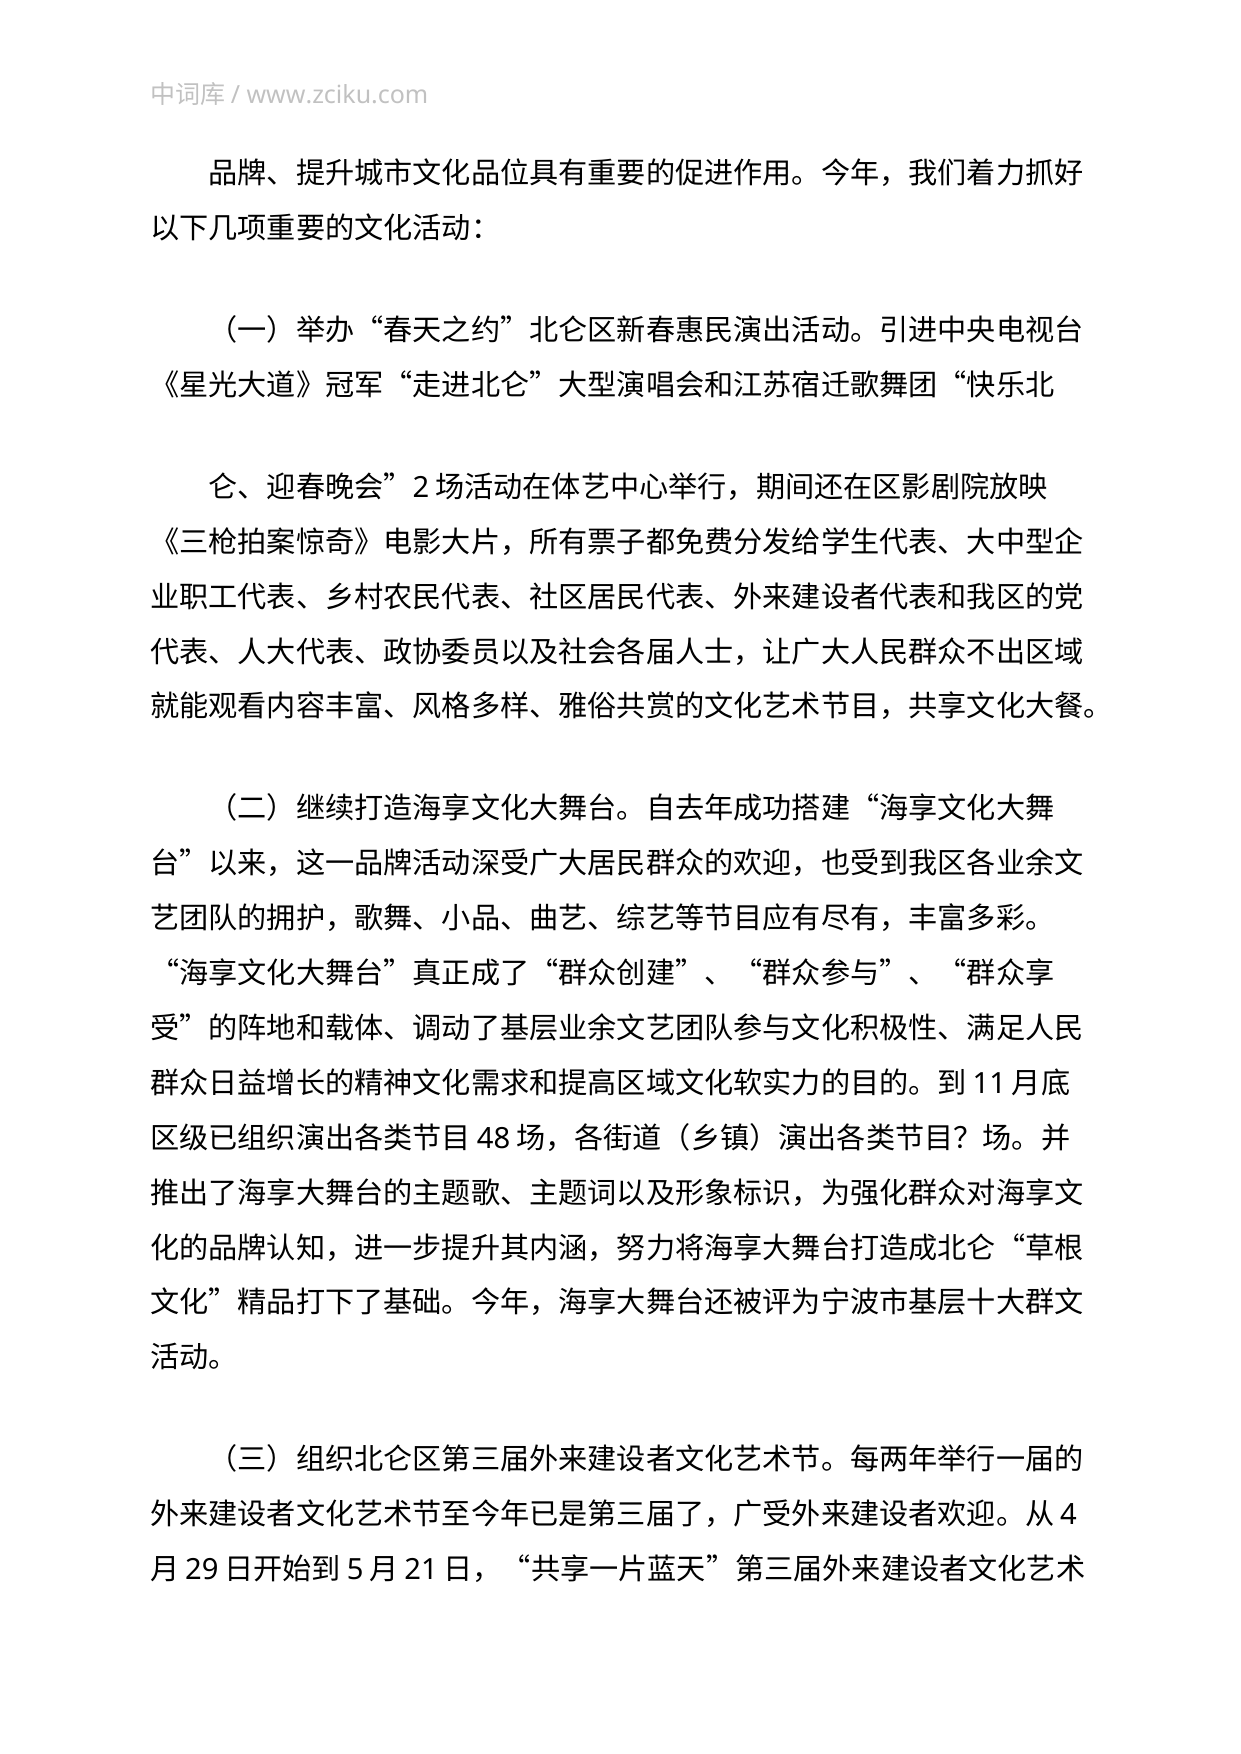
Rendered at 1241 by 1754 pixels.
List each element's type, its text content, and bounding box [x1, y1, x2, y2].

text （一）举办“春天之约”北仑区新春惠民演出活动。引进中央电视台《星光大道》冠军“走进北仑”大型演唱会和江苏宿迁歌舞团“快乐北 [150, 307, 1090, 404]
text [150, 1436, 1090, 1588]
text 仑、迎春晚会”2场活动在体艺中心举行，期间还在区影剧院放映《三枪拍案惊奇》电影大片，所有票子都免费分发给学生代表、大中型企业职工代表、乡村农民代表、社区居民代表、外来建设者代表和我区的党代表、人大代表、政协委员以及社会各届人士，让广大人民群众不出区域就能观看内容丰富、风格多样、雅俗共赏的文化艺术节目，共享文化大餐。 [150, 463, 1090, 725]
text （二）继续打造海享文化大舞台。自去年成功搭建“海享文化大舞台”以来，这一品牌活动深受广大居民群众的欢迎，也受到我区各业余文艺团队的拥护，歌舞、小品、曲艺、综艺等节目应有尽有，丰富多彩。“海享文化大舞台”真正成了“群众创建”、“群众参与”、“群众享受”的阵地和载体、调动了基层业余文艺团队参与文化积极性、满足人民群众日益增长的精神文化需求和提高区域文化软实力的目的。到11月底区级已组织演出各类节目48场，各街道（乡镇）演出各类节目？场。并推出了海享大舞台的主题歌、主题词以及形象标识，为强化群众对海享文化的品牌认知，进一步提升其内涵，努力将海享大舞台打造成北仑“草根文化”精品打下了基础。今年，海享大舞台还被评为宁波市基层十大群文活动。 [150, 785, 1090, 1376]
text 品牌、提升城市文化品位具有重要的促进作用。今年，我们着力抓好以下几项重要的文化活动： [150, 150, 1090, 247]
